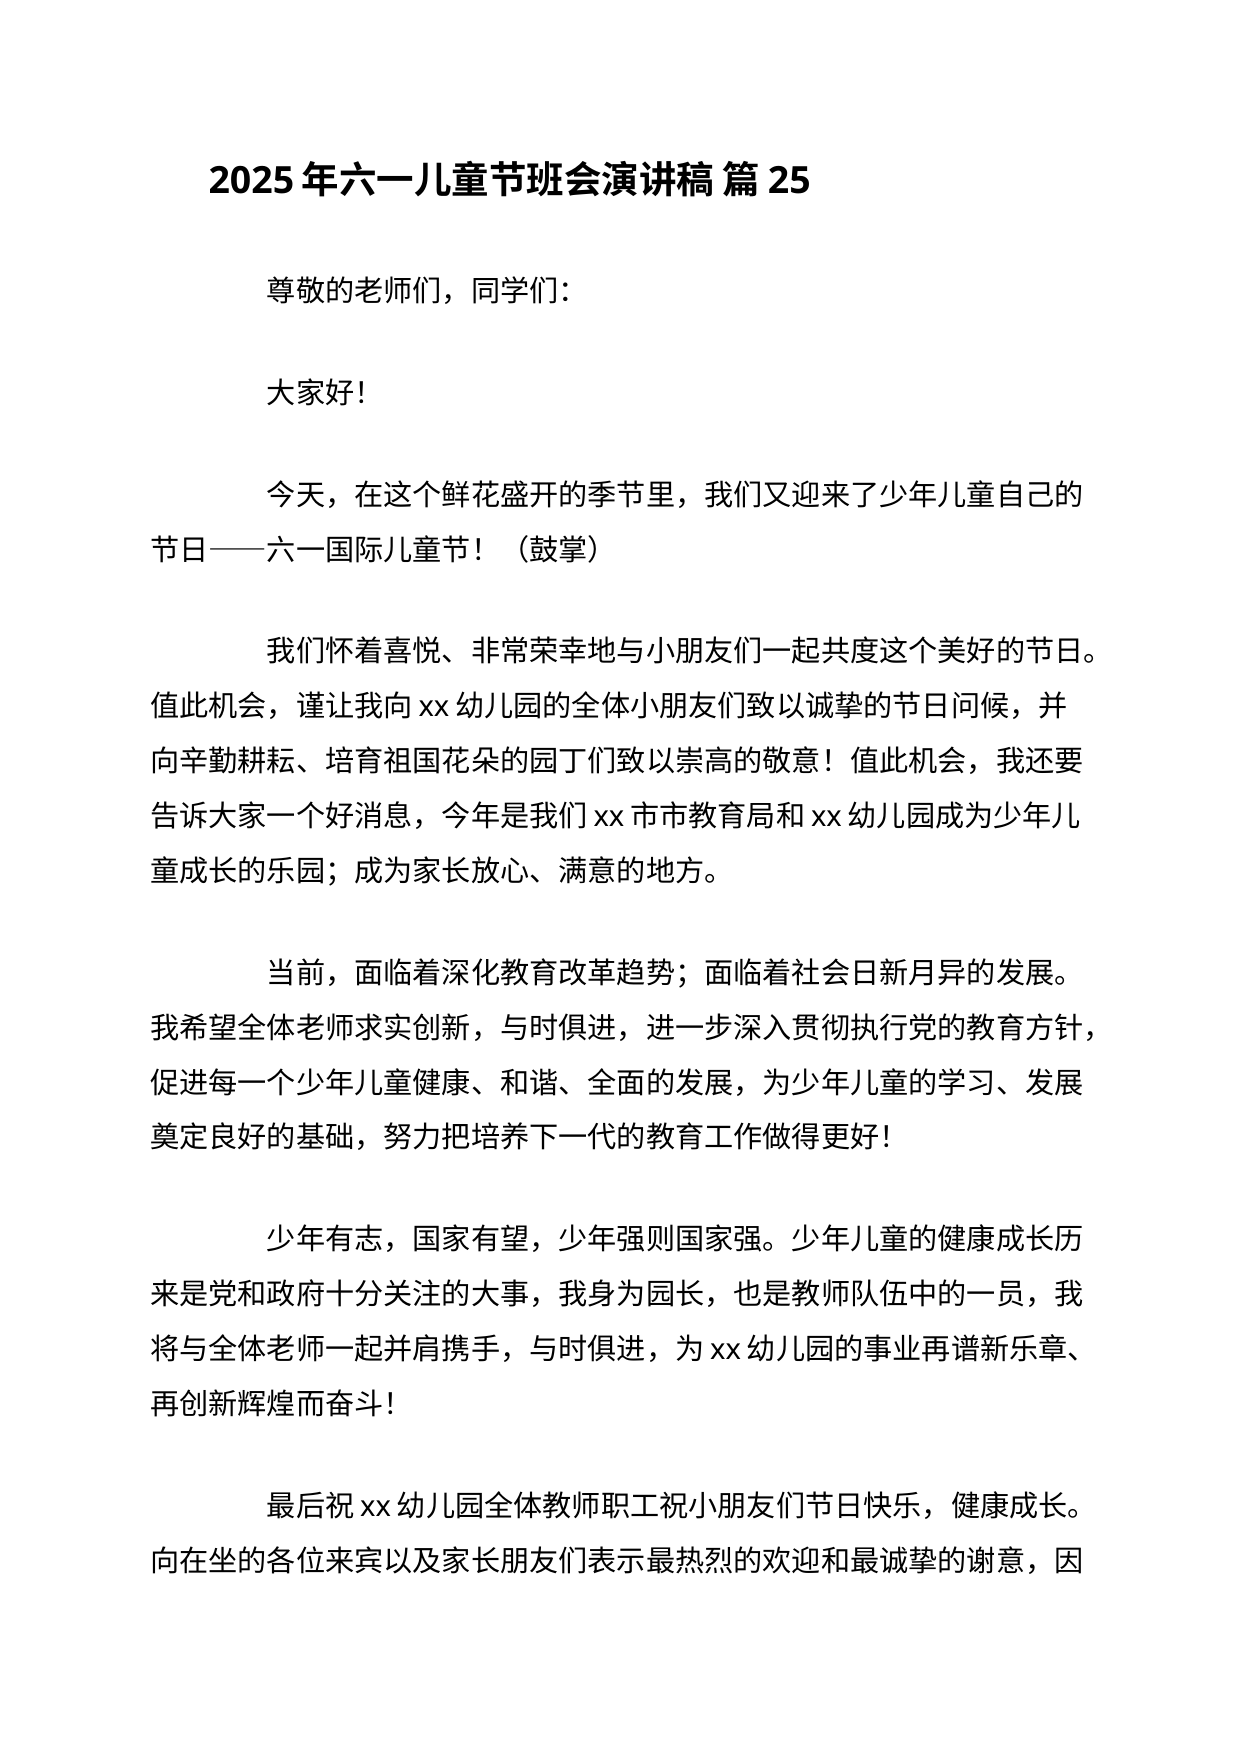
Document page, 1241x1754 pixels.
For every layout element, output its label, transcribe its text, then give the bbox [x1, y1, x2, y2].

text 我们怀着喜悦、非常荣幸地与小朋友们一起共度这个美好的节日。值此机会，谨让我向xx幼儿园的全体小朋友们致以诚挚的节日问候，并向辛勤耕耘、培育祖国花朵的园丁们致以崇高的敬意！值此机会，我还要告诉大家一个好消息，今年是我们xx市市教育局和xx幼儿园成为少年儿童成长的乐园；成为家长放心、满意的地方。 [150, 628, 1090, 890]
text 2025年六一儿童节班会演讲稿 篇25 [150, 150, 1090, 204]
text 今天，在这个鲜花盛开的季节里，我们又迎来了少年儿童自己的节日——六一国际儿童节！（鼓掌） [150, 471, 1090, 568]
text 少年有志，国家有望，少年强则国家强。少年儿童的健康成长历来是党和政府十分关注的大事，我身为园长，也是教师队伍中的一员，我将与全体老师一起并肩携手，与时俱进，为xx幼儿园的事业再谱新乐章、再创新辉煌而奋斗！ [150, 1216, 1090, 1423]
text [150, 1482, 1090, 1580]
text 大家好！ [150, 369, 1090, 412]
text 尊敬的老师们，同学们： [150, 268, 1090, 310]
text 当前，面临着深化教育改革趋势；面临着社会日新月异的发展。我希望全体老师求实创新，与时俱进，进一步深入贯彻执行党的教育方针，促进每一个少年儿童健康、和谐、全面的发展，为少年儿童的学习、发展奠定良好的基础，努力把培养下一代的教育工作做得更好！ [150, 949, 1090, 1156]
